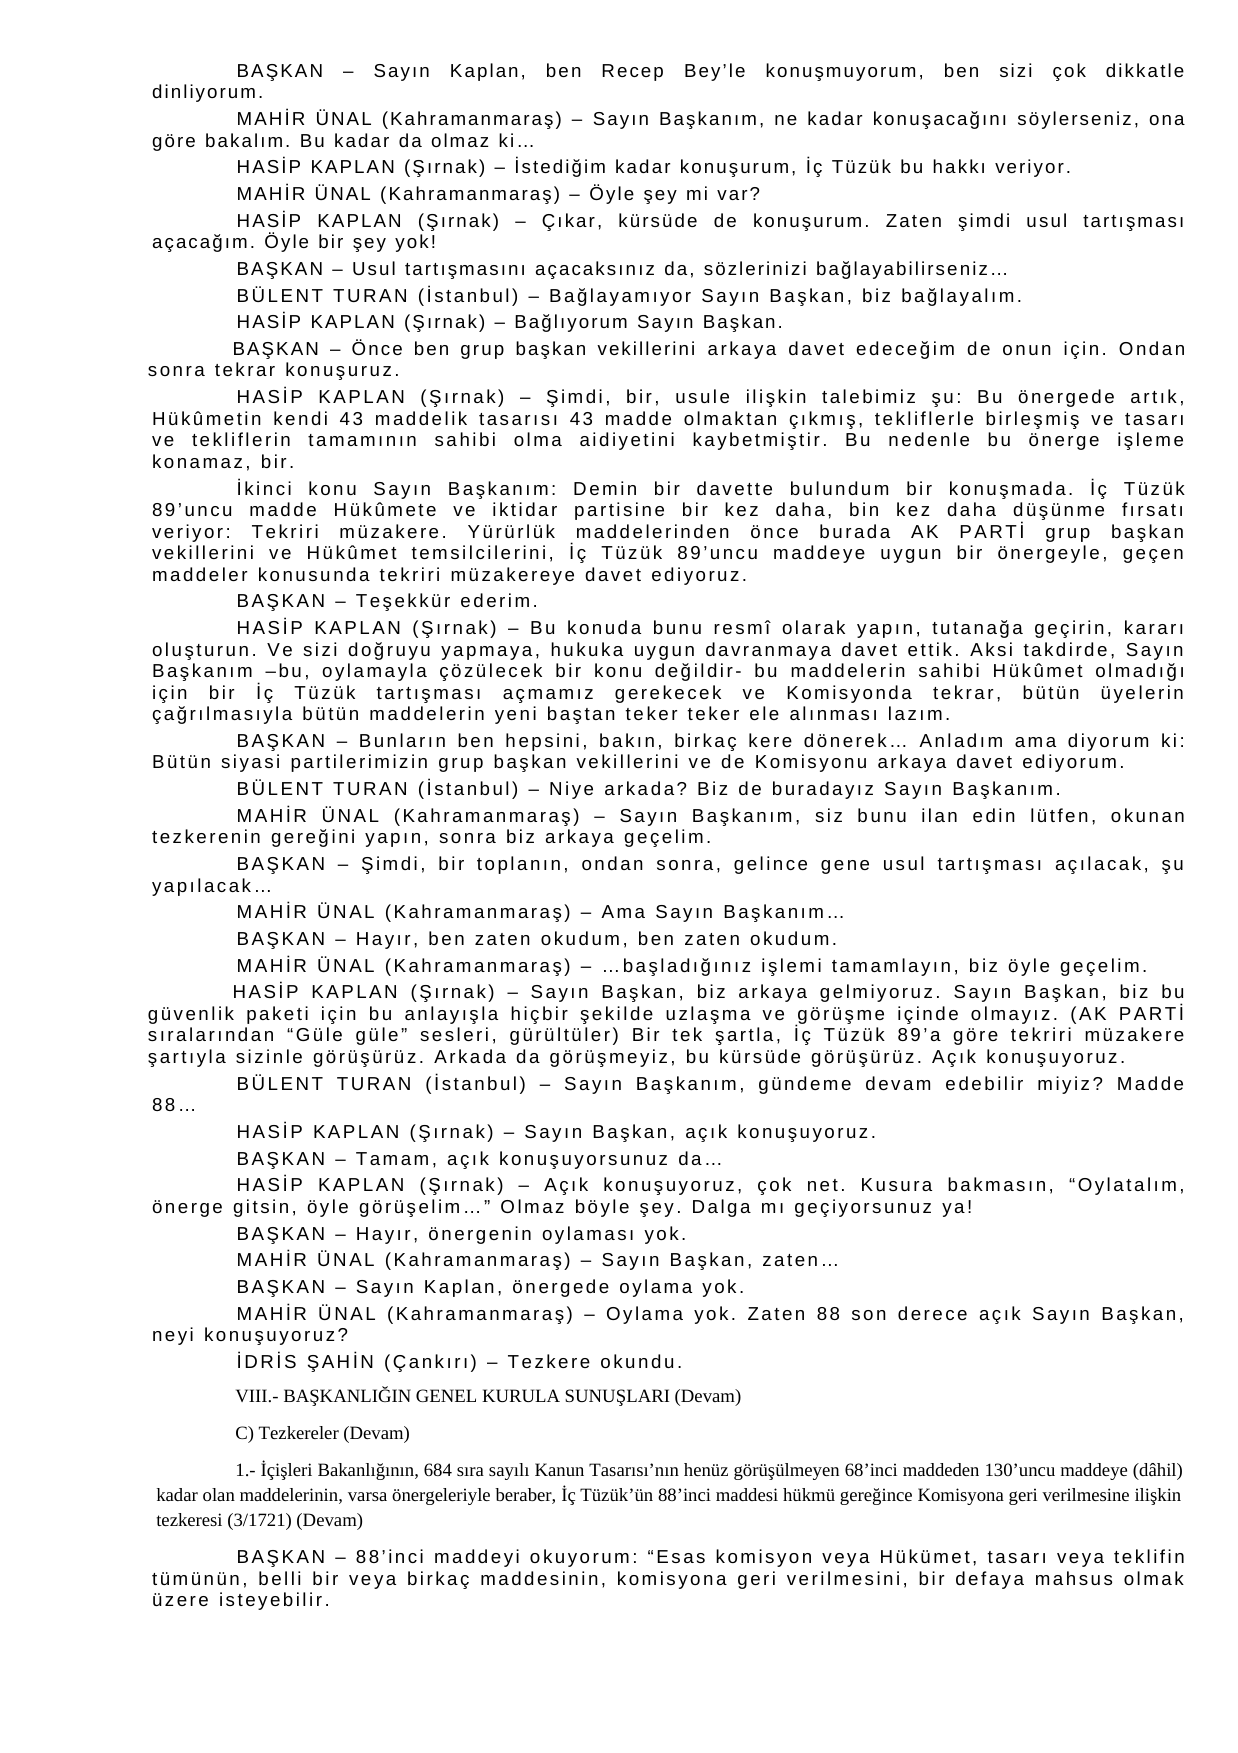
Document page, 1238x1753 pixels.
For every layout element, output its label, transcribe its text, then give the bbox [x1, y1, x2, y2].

text C) Tezkereler (Devam) [156, 1422, 1184, 1443]
text MAHİR ÜNAL (Kahramanmaraş) – Sayın Başkanım, ne kadar konuşacağını söylerseniz, ona göre bakalım. Bu kadar da olmaz ki… [152, 108, 1186, 151]
text BAŞKAN – Sayın Kaplan, ben Recep Bey’le konuşmuyorum, ben sizi çok dikkatle dinliyorum. [152, 60, 1186, 103]
text HASİP KAPLAN (Şırnak) – İstediğim kadar konuşurum, İç Tüzük bu hakkı veriyor. [152, 156, 1186, 178]
text BAŞKAN – Şimdi, bir toplanın, ondan sonra, gelince gene usul tartışması açılacak, şu yapılacak… [152, 853, 1186, 896]
text MAHİR ÜNAL (Kahramanmaraş) – Sayın Başkan, zaten… [152, 1249, 1186, 1271]
text HASİP KAPLAN (Şırnak) – Çıkar, kürsüde de konuşurum. Zaten şimdi usul tartışması açacağım. Öyle bir şey yok! [152, 209, 1186, 253]
text MAHİR ÜNAL (Kahramanmaraş) – Sayın Başkanım, siz bunu ilan edin lütfen, okunan tezkerenin gereğini yapın, sonra biz arkaya geçelim. [152, 805, 1186, 848]
text MAHİR ÜNAL (Kahramanmaraş) – Öyle şey mi var? [152, 183, 1186, 204]
text BAŞKAN – Önce ben grup başkan vekillerini arkaya davet edeceğim de onun için. Ondan sonra tekrar konuşuruz. [148, 338, 1186, 381]
text BAŞKAN – Sayın Kaplan, önergede oylama yok. [152, 1276, 1186, 1297]
text İDRİS ŞAHİN (Çankırı) – Tezkere okundu. [152, 1351, 1186, 1372]
text BAŞKAN – Usul tartışmasını açacaksınız da, sözlerinizi bağlayabilirseniz… [152, 258, 1186, 279]
text BAŞKAN – Hayır, ben zaten okudum, ben zaten okudum. [152, 928, 1186, 949]
text BAŞKAN – Bunların ben hepsini, bakın, birkaç kere dönerek… Anladım ama diyorum ki: Bütün siyasi partilerimizin grup başkan vekillerini ve de Komisyonu arkaya davet ediyorum. [152, 730, 1186, 773]
text MAHİR ÜNAL (Kahramanmaraş) – …başladığınız işlemi tamamlayın, biz öyle geçelim. [152, 954, 1186, 976]
text BÜLENT TURAN (İstanbul) – Bağlayamıyor Sayın Başkan, biz bağlayalım. [152, 284, 1186, 306]
text BAŞKAN – Tamam, açık konuşuyorsunuz da… [152, 1147, 1186, 1169]
text 1.- İçişleri Bakanlığının, 684 sıra sayılı Kanun Tasarısı’nın henüz görüşülmeyen 68’inci maddeden 130’uncu maddeye (dâhil) kadar olan maddelerinin, varsa önergeleriyle beraber, İç Tüzük’ün 88’inci maddesi hükmü gereğince Komisyona geri verilmesine ilişkin tezkeresi (3/1721) (Devam) [156, 1459, 1184, 1530]
text VIII.- BAŞKANLIĞIN GENEL KURULA SUNUŞLARI (Devam) [156, 1384, 1184, 1406]
text BAŞKAN – 88’inci maddeyi okuyorum: “Esas komisyon veya Hükümet, tasarı veya teklifin tümünün, belli bir veya birkaç maddesinin, komisyona geri verilmesini, bir defaya mahsus olmak üzere isteyebilir. [152, 1546, 1186, 1611]
text BAŞKAN – Teşekkür ederim. [152, 590, 1186, 612]
text HASİP KAPLAN (Şırnak) – Bağlıyorum Sayın Başkan. [152, 311, 1186, 333]
text HASİP KAPLAN (Şırnak) – Bu konuda bunu resmî olarak yapın, tutanağa geçirin, kararı oluşturun. Ve sizi doğruyu yapmaya, hukuka uygun davranmaya davet ettik. Aksi takdirde, Sayın Başkanım –bu, oylamayla çözülecek bir konu değildir- bu maddelerin sahibi Hükûmet olmadığı için bir İç Tüzük tartışması açmamız gerekecek ve Komisyonda tekrar, bütün üyelerin çağrılmasıyla bütün maddelerin yeni baştan teker teker ele alınması lazım. [152, 617, 1186, 725]
text BAŞKAN – Hayır, önergenin oylaması yok. [152, 1222, 1186, 1244]
text HASİP KAPLAN (Şırnak) – Şimdi, bir, usule ilişkin talebimiz şu: Bu önergede artık, Hükûmetin kendi 43 maddelik tasarısı 43 madde olmaktan çıkmış, tekliflerle birleşmiş ve tasarı ve tekliflerin tamamının sahibi olma aidiyetini kaybetmiştir. Bu nedenle bu önerge işleme konamaz, bir. [152, 386, 1186, 472]
text HASİP KAPLAN (Şırnak) – Sayın Başkan, biz arkaya gelmiyoruz. Sayın Başkan, biz bu güvenlik paketi için bu anlayışla hiçbir şekilde uzlaşma ve görüşme içinde olmayız. (AK PARTİ sıralarından “Güle güle” sesleri, gürültüler) Bir tek şartla, İç Tüzük 89’a göre tekriri müzakere şartıyla sizinle görüşürüz. Arkada da görüşmeyiz, bu kürsüde görüşürüz. Açık konuşuyoruz. [148, 981, 1186, 1067]
text BÜLENT TURAN (İstanbul) – Sayın Başkanım, gündeme devam edebilir miyiz? Madde 88… [152, 1072, 1186, 1116]
text İkinci konu Sayın Başkanım: Demin bir davette bulundum bir konuşmada. İç Tüzük 89’uncu madde Hükûmete ve iktidar partisine bir kez daha, bin kez daha düşünme fırsatı veriyor: Tekriri müzakere. Yürürlük maddelerinden önce burada AK PARTİ grup başkan vekillerini ve Hükûmet temsilcilerini, İç Tüzük 89’uncu maddeye uygun bir önergeyle, geçen maddeler konusunda tekriri müzakereye davet ediyoruz. [152, 477, 1186, 585]
text MAHİR ÜNAL (Kahramanmaraş) – Ama Sayın Başkanım… [152, 901, 1186, 923]
text MAHİR ÜNAL (Kahramanmaraş) – Oylama yok. Zaten 88 son derece açık Sayın Başkan, neyi konuşuyoruz? [152, 1302, 1186, 1345]
text BÜLENT TURAN (İstanbul) – Niye arkada? Biz de buradayız Sayın Başkanım. [152, 778, 1186, 799]
text HASİP KAPLAN (Şırnak) – Sayın Başkan, açık konuşuyoruz. [152, 1121, 1186, 1142]
text HASİP KAPLAN (Şırnak) – Açık konuşuyoruz, çok net. Kusura bakmasın, “Oylatalım, önerge gitsin, öyle görüşelim…” Olmaz böyle şey. Dalga mı geçiyorsunuz ya! [152, 1174, 1186, 1217]
